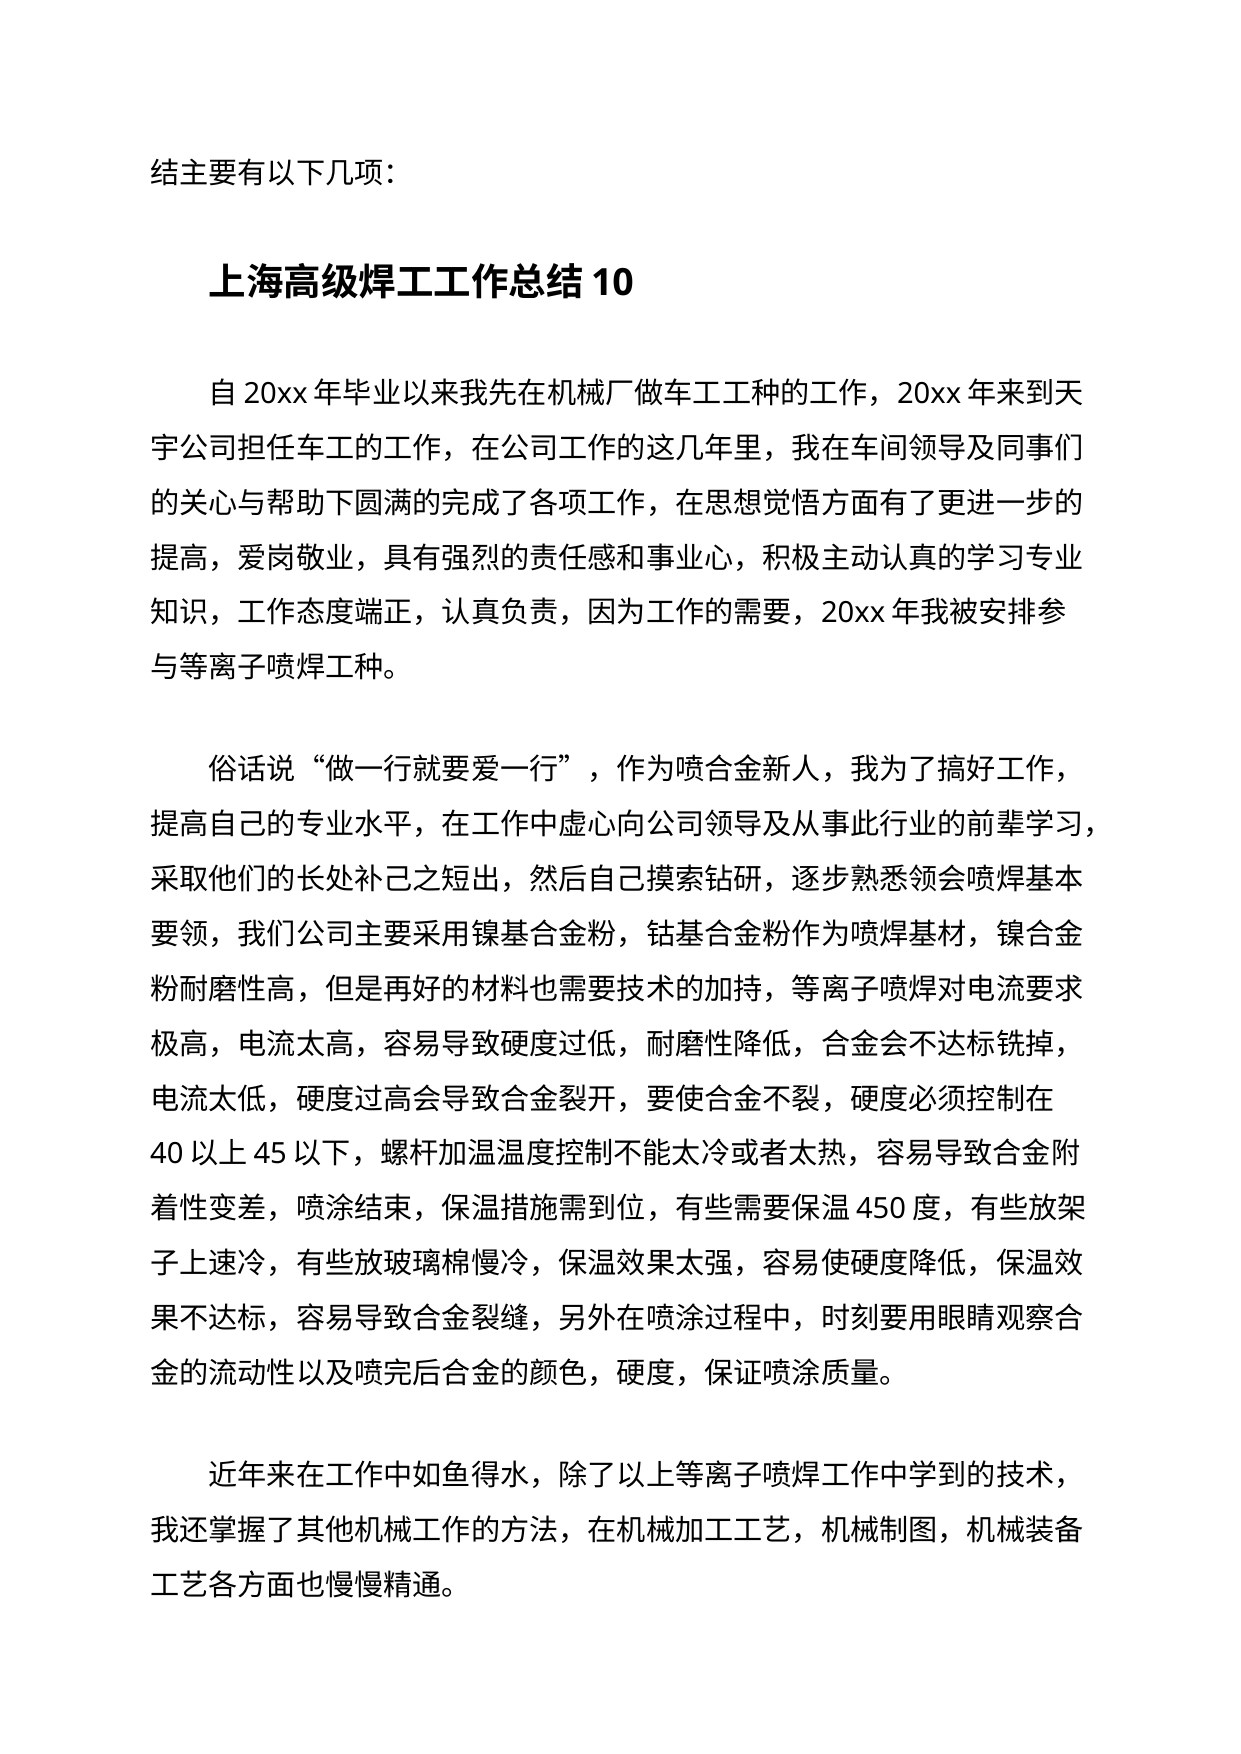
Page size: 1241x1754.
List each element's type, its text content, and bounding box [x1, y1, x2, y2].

text 上海高级焊工工作总结10 [150, 252, 1090, 306]
text 自20xx年毕业以来我先在机械厂做车工工种的工作，20xx年来到天宇公司担任车工的工作，在公司工作的这几年里，我在车间领导及同事们的关心与帮助下圆满的完成了各项工作，在思想觉悟方面有了更进一步的提高，爱岗敬业，具有强烈的责任感和事业心，积极主动认真的学习专业知识，工作态度端正，认真负责，因为工作的需要，20xx年我被安排参与等离子喷焊工种。 [150, 369, 1090, 686]
text 近年来在工作中如鱼得水，除了以上等离子喷焊工作中学到的技术，我还掌握了其他机械工作的方法，在机械加工工艺，机械制图，机械装备工艺各方面也慢慢精通。 [150, 1452, 1090, 1604]
text 俗话说“做一行就要爱一行”，作为喷合金新人，我为了搞好工作，提高自己的专业水平，在工作中虚心向公司领导及从事此行业的前辈学习，采取他们的长处补己之短出，然后自己摸索钻研，逐步熟悉领会喷焊基本要领，我们公司主要采用镍基合金粉，钴基合金粉作为喷焊基材，镍合金粉耐磨性高，但是再好的材料也需要技术的加持，等离子喷焊对电流要求极高，电流太高，容易导致硬度过低，耐磨性降低，合金会不达标铣掉，电流太低，硬度过高会导致合金裂开，要使合金不裂，硬度必须控制在40以上45以下，螺杆加温温度控制不能太冷或者太热，容易导致合金附着性变差，喷涂结束，保温措施需到位，有些需要保温450度，有些放架子上速冷，有些放玻璃棉慢冷，保温效果太强，容易使硬度降低，保温效果不达标，容易导致合金裂缝，另外在喷涂过程中，时刻要用眼睛观察合金的流动性以及喷完后合金的颜色，硬度，保证喷涂质量。 [150, 746, 1090, 1392]
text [150, 150, 1090, 192]
